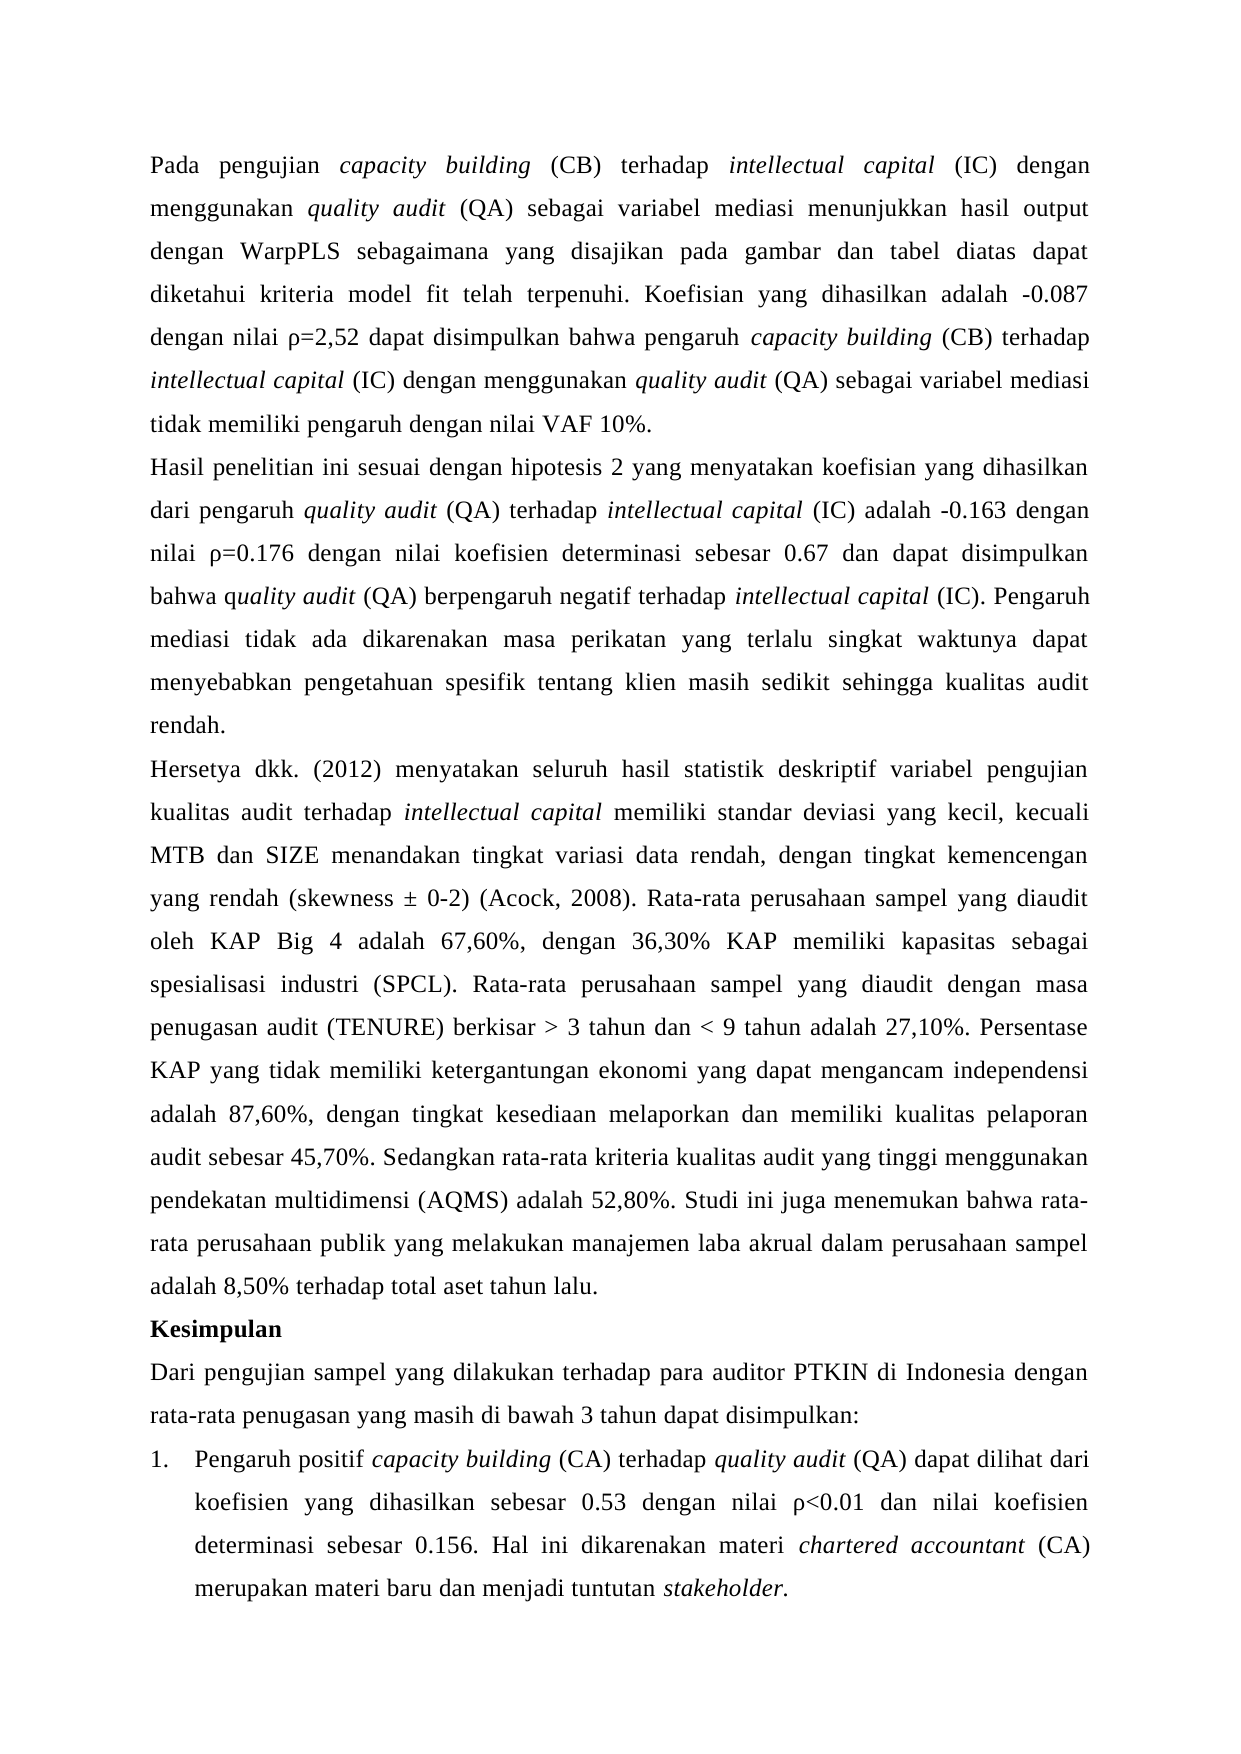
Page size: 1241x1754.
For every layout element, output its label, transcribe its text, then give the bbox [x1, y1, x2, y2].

text Hersetya dkk. (2012) menyatakan seluruh hasil statistik deskriptif variabel pengujian kualitas audit terhadap intellectual capital memiliki standar deviasi yang kecil, kecuali MTB dan SIZE menandakan tingkat variasi data rendah, dengan tingkat kemencengan yang rendah (skewness ± 0-2) (Acock, 2008). Rata-rata perusahaan sampel yang diaudit oleh KAP Big 4 adalah 67,60%, dengan 36,30% KAP memiliki kapasitas sebagai spesialisasi industri (SPCL). Rata-rata perusahaan sampel yang diaudit dengan masa penugasan audit (TENURE) berkisar > 3 tahun dan < 9 tahun adalah 27,10%. Persentase KAP yang tidak memiliki ketergantungan ekonomi yang dapat mengancam independensi adalah 87,60%, dengan tingkat kesediaan melaporkan dan memiliki kualitas pelaporan audit sebesar 45,70%. Sedangkan rata-rata kriteria kualitas audit yang tinggi menggunakan pendekatan multidimensi (AQMS) adalah 52,80%. Studi ini juga menemukan bahwa rata-rata perusahaan publik yang melakukan manajemen laba akrual dalam perusahaan sampel adalah 8,50% terhadap total aset tahun lalu. [150, 754, 1090, 1300]
text Dari pengujian sampel yang dilakukan terhadap para auditor PTKIN di Indonesia dengan rata-rata penugasan yang masih di bawah 3 tahun dapat disimpulkan: [150, 1357, 1090, 1429]
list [150, 1444, 1090, 1602]
text Hasil penelitian ini sesuai dengan hipotesis 2 yang menyatakan koefisian yang dihasilkan dari pengaruh quality audit (QA) terhadap intellectual capital (IC) adalah -0.163 dengan nilai ρ=0.176 dengan nilai koefisien determinasi sebesar 0.67 dan dapat disimpulkan bahwa quality audit (QA) berpengaruh negatif terhadap intellectual capital (IC). Pengaruh mediasi tidak ada dikarenakan masa perikatan yang terlalu singkat waktunya dapat menyebabkan pengetahuan spesifik tentang klien masih sedikit sehingga kualitas audit rendah. [150, 452, 1090, 739]
text Pada pengujian capacity building (CB) terhadap intellectual capital (IC) dengan menggunakan quality audit (QA) sebagai variabel mediasi menunjukkan hasil output dengan WarpPLS sebagaimana yang disajikan pada gambar dan tabel diatas dapat diketahui kriteria model fit telah terpenuhi. Koefisian yang dihasilkan adalah -0.087 dengan nilai ρ=2,52 dapat disimpulkan bahwa pengaruh capacity building (CB) terhadap intellectual capital (IC) dengan menggunakan quality audit (QA) sebagai variabel mediasi tidak memiliki pengaruh dengan nilai VAF 10%. [150, 150, 1090, 437]
text Kesimpulan [150, 1314, 1090, 1343]
